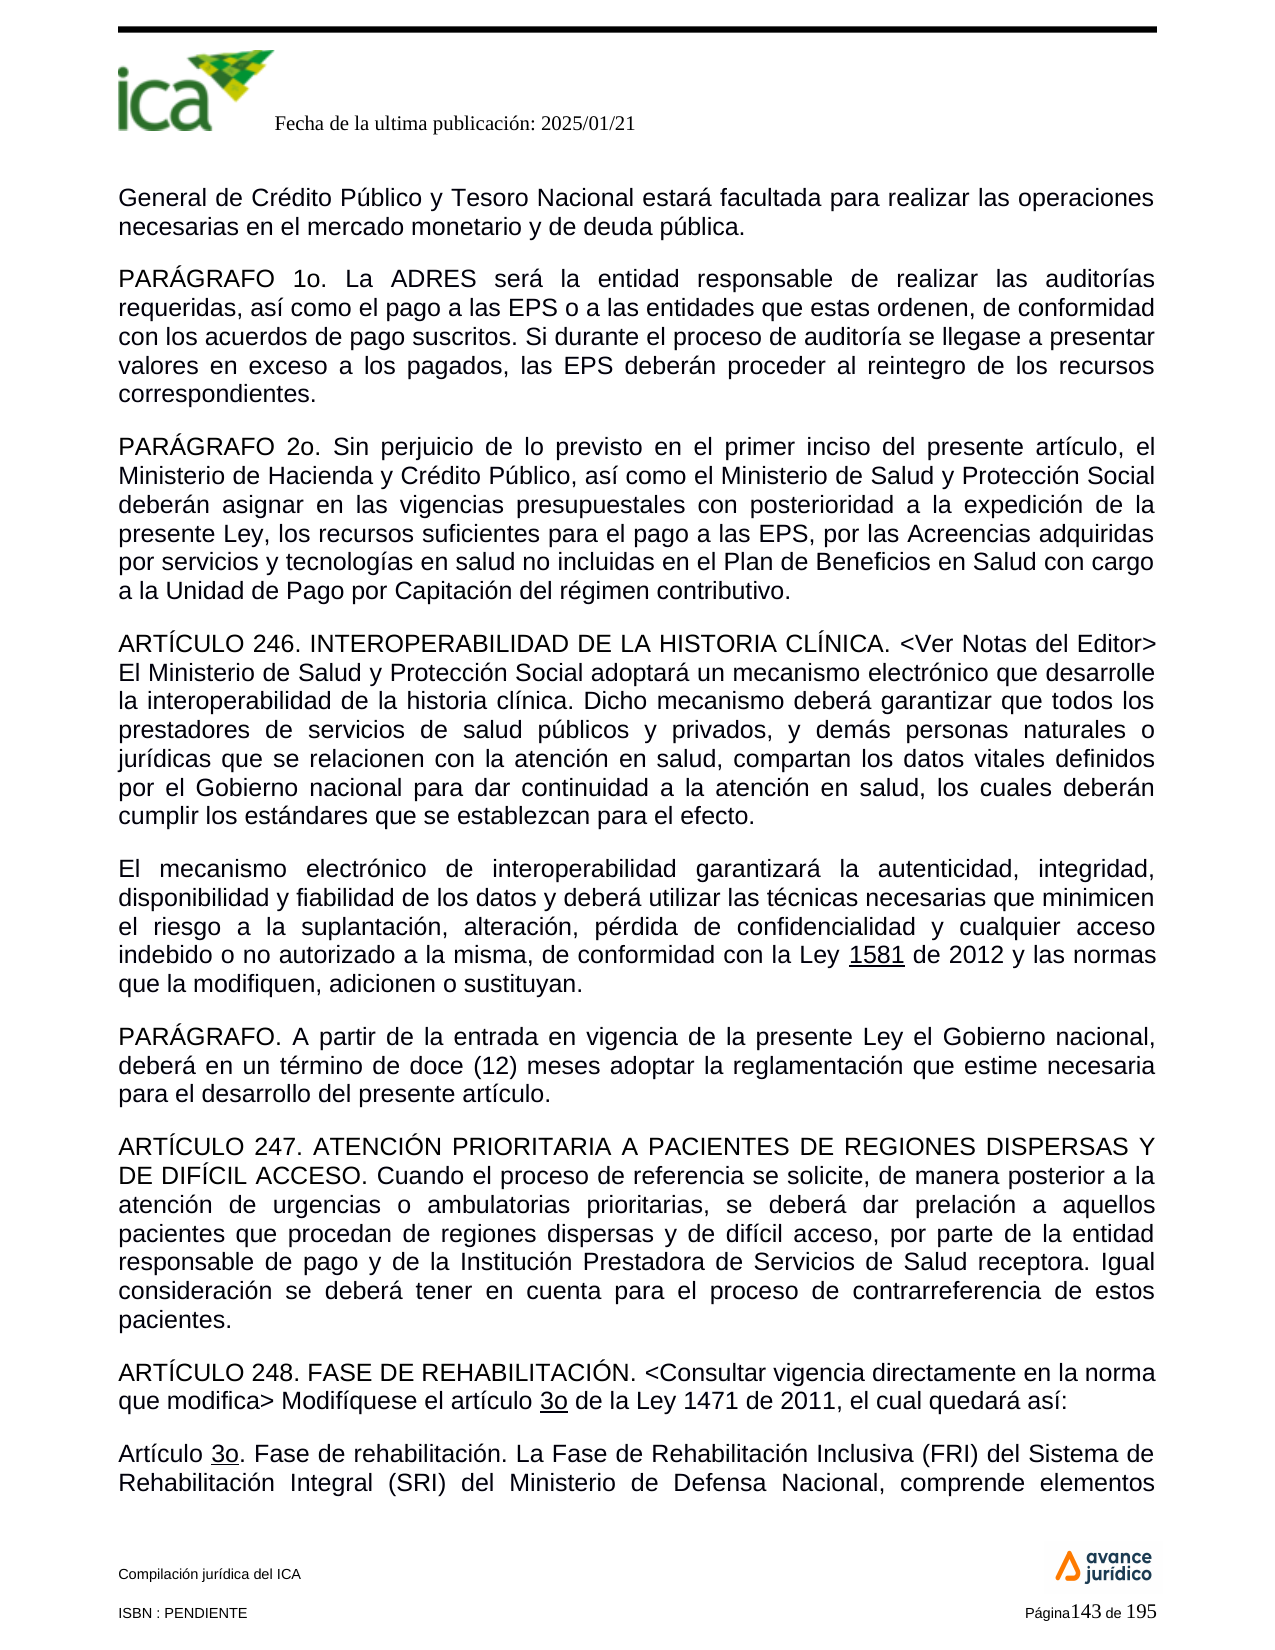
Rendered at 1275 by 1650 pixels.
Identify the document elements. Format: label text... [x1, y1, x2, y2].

text <Consultar vigencia directamente en la norma que modifica> $ARTÍCULO 247. ATENCIÓN PRIORITARIA A PACIENTES DE REGIONES DISPERSAS Y DE DIFÍCIL ACCESO. Cuando el proceso de referencia se solicite, de manera posterior a la atención de urgencias o ambulatorias prioritarias, se deberá dar prelación a aquellos pacientes que procedan de regiones dispersas y de difícil acceso, por parte de la entidad responsable de pago y de la Institución Prestadora de Servicios de Salud receptora. Igual consideración se deberá tener en cuenta para el proceso de contrarreferencia de estos pacientes. [118, 1132, 1157, 1333]
text El mecanismo electrónico de interoperabilidad garantizará la autenticidad, integridad, disponibilidad y fiabilidad de los datos y deberá utilizar las técnicas necesarias que minimicen el riesgo a la suplantación, alteración, pérdida de confidencialidad y cualquier acceso indebido o no autorizado a la misma, de conformidad con la Ley 1581 de 2012 y las normas que la modifiquen, adicionen o sustituyan. [118, 854, 1157, 998]
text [118, 183, 1157, 240]
text <Consultar vigencia directamente en la norma que modifica> $ARTÍCULO 246. INTEROPERABILIDAD DE LA HISTORIA CLÍNICA. <Ver Notas del Editor> El Ministerio de Salud y Protección Social adoptará un mecanismo electrónico que desarrolle la interoperabilidad de la historia clínica. Dicho mecanismo deberá garantizar que todos los prestadores de servicios de salud públicos y privados, y demás personas naturales o jurídicas que se relacionen con la atención en salud, compartan los datos vitales definidos por el Gobierno nacional para dar continuidad a la atención en salud, los cuales deberán cumplir los estándares que se establezcan para el efecto. [118, 629, 1157, 830]
text <Consultar vigencia directamente en la norma que modifica> $ARTÍCULO 248. FASE DE REHABILITACIÓN. <Consultar vigencia directamente en la norma que modifica> Modifíquese el artículo 3o de la Ley 1471 de 2011, el cual quedará así: [118, 1358, 1157, 1415]
text PARÁGRAFO 1o. La ADRES será la entidad responsable de realizar las auditorías requeridas, así como el pago a las EPS o a las entidades que estas ordenen, de conformidad con los acuerdos de pago suscritos. Si durante el proceso de auditoría se llegase a presentar valores en exceso a los pagados, las EPS deberán proceder al reintegro de los recursos correspondientes. [118, 264, 1157, 408]
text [118, 1439, 1157, 1497]
text PARÁGRAFO. A partir de la entrada en vigencia de la presente Ley el Gobierno nacional, deberá en un término de doce (12) meses adoptar la reglamentación que estime necesaria para el desarrollo del presente artículo. [118, 1022, 1157, 1108]
text PARÁGRAFO 2o. Sin perjuicio de lo previsto en el primer inciso del presente artículo, el Ministerio de Hacienda y Crédito Público, así como el Ministerio de Salud y Protección Social deberán asignar en las vigencias presupuestales con posterioridad a la expedición de la presente Ley, los recursos suficientes para el pago a las EPS, por las Acreencias adquiridas por servicios y tecnologías en salud no incluidas en el Plan de Beneficios en Salud con cargo a la Unidad de Pago por Capitación del régimen contributivo. [118, 432, 1157, 605]
